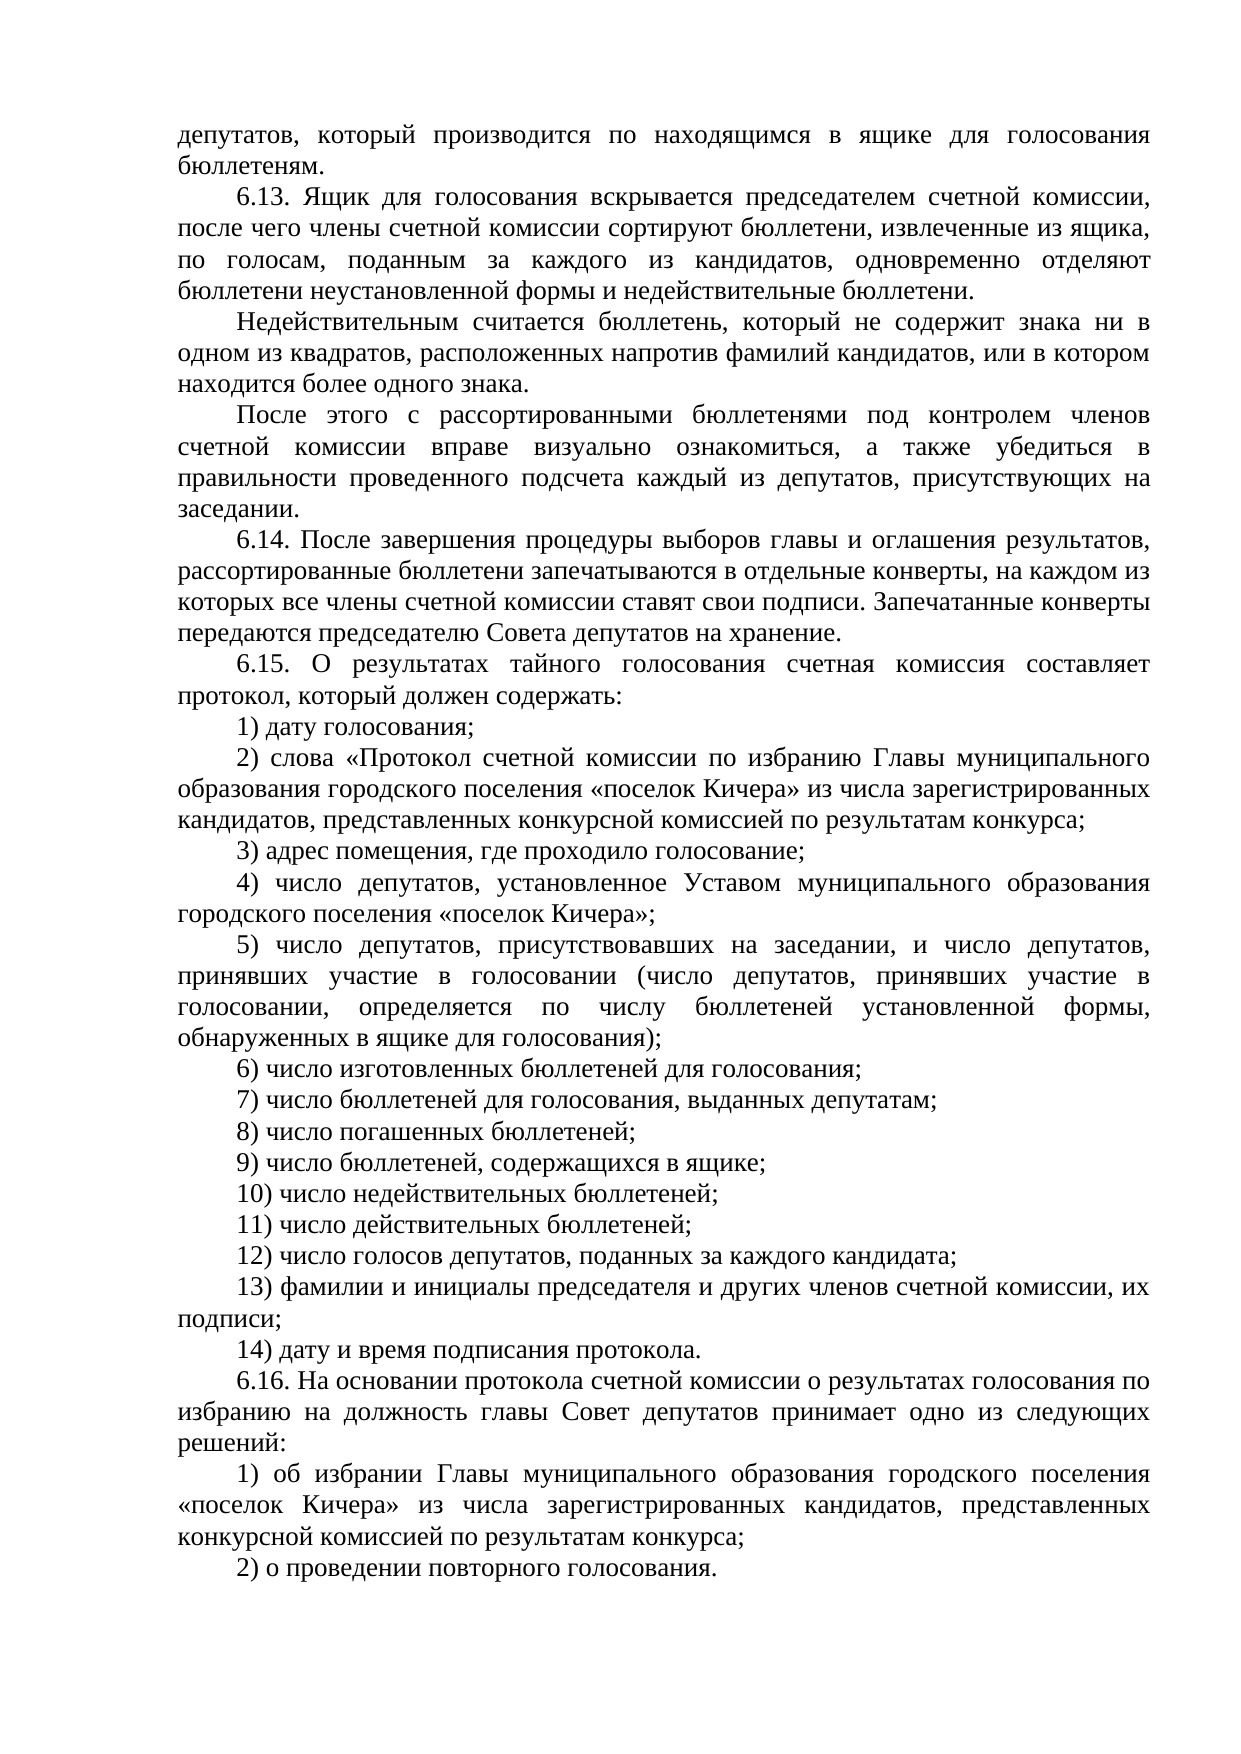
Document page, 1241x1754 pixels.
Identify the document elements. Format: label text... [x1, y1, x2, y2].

text 14) дату и время подписания протокола. [177, 1333, 1152, 1364]
text 13) фамилии и инициалы председателя и других членов счетной комиссии, их подписи; [177, 1271, 1152, 1333]
text 10) число недействительных бюллетеней; [177, 1177, 1152, 1208]
text 1) об избрании Главы муниципального образования городского поселения «поселок Кичера» из числа зарегистрированных кандидатов, представленных конкурсной комиссией по результатам конкурса; [177, 1457, 1152, 1551]
text После этого с рассортированными бюллетенями под контролем членов счетной комиссии вправе визуально ознакомиться, а также убедиться в правильности проведенного подсчета каждый из депутатов, присутствующих на заседании. [177, 398, 1152, 523]
text Недействительным считается бюллетень, который не содержит знака ни в одном из квадратов, расположенных напротив фамилий кандидатов, или в котором находится более одного знака. [177, 305, 1152, 398]
text 6.14. После завершения процедуры выборов главы и оглашения результатов, рассортированные бюллетени запечатываются в отдельные конверты, на каждом из которых все члены счетной комиссии ставят свои подписи. Запечатанные конверты передаются председателю Совета депутатов на хранение. [177, 523, 1152, 648]
text 3) адрес помещения, где проходило голосование; [177, 834, 1152, 866]
text 5) число депутатов, присутствовавших на заседании, и число депутатов, принявших участие в голосовании (число депутатов, принявших участие в голосовании, определяется по числу бюллетеней установленной формы, обнаруженных в ящике для голосования); [177, 928, 1152, 1052]
text 6) число изготовленных бюллетеней для голосования; [177, 1052, 1152, 1084]
text 12) число голосов депутатов, поданных за каждого кандидата; [177, 1239, 1152, 1271]
text 1) дату голосования; [177, 710, 1152, 741]
text 8) число погашенных бюллетеней; [177, 1115, 1152, 1146]
text 2) о проведении повторного голосования. [177, 1551, 1152, 1582]
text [177, 118, 1152, 180]
text 11) число действительных бюллетеней; [177, 1208, 1152, 1239]
text 4) число депутатов, установленное Уставом муниципального образования городского поселения «поселок Кичера»; [177, 866, 1152, 928]
text 9) число бюллетеней, содержащихся в ящике; [177, 1146, 1152, 1177]
text 6.16. На основании протокола счетной комиссии о результатах голосования по избранию на должность главы Совет депутатов принимает одно из следующих решений: [177, 1364, 1152, 1457]
text 2) слова «Протокол счетной комиссии по избранию Главы муниципального образования городского поселения «поселок Кичера» из числа зарегистрированных кандидатов, представленных конкурсной комиссией по результатам конкурса; [177, 741, 1152, 834]
text 6.15. О результатах тайного голосования счетная комиссия составляет протокол, который должен содержать: [177, 648, 1152, 710]
text 6.13. Ящик для голосования вскрывается председателем счетной комиссии, после чего члены счетной комиссии сортируют бюллетени, извлеченные из ящика, по голосам, поданным за каждого из кандидатов, одновременно отделяют бюллетени неустановленной формы и недействительные бюллетени. [177, 180, 1152, 305]
text 7) число бюллетеней для голосования, выданных депутатам; [177, 1084, 1152, 1115]
